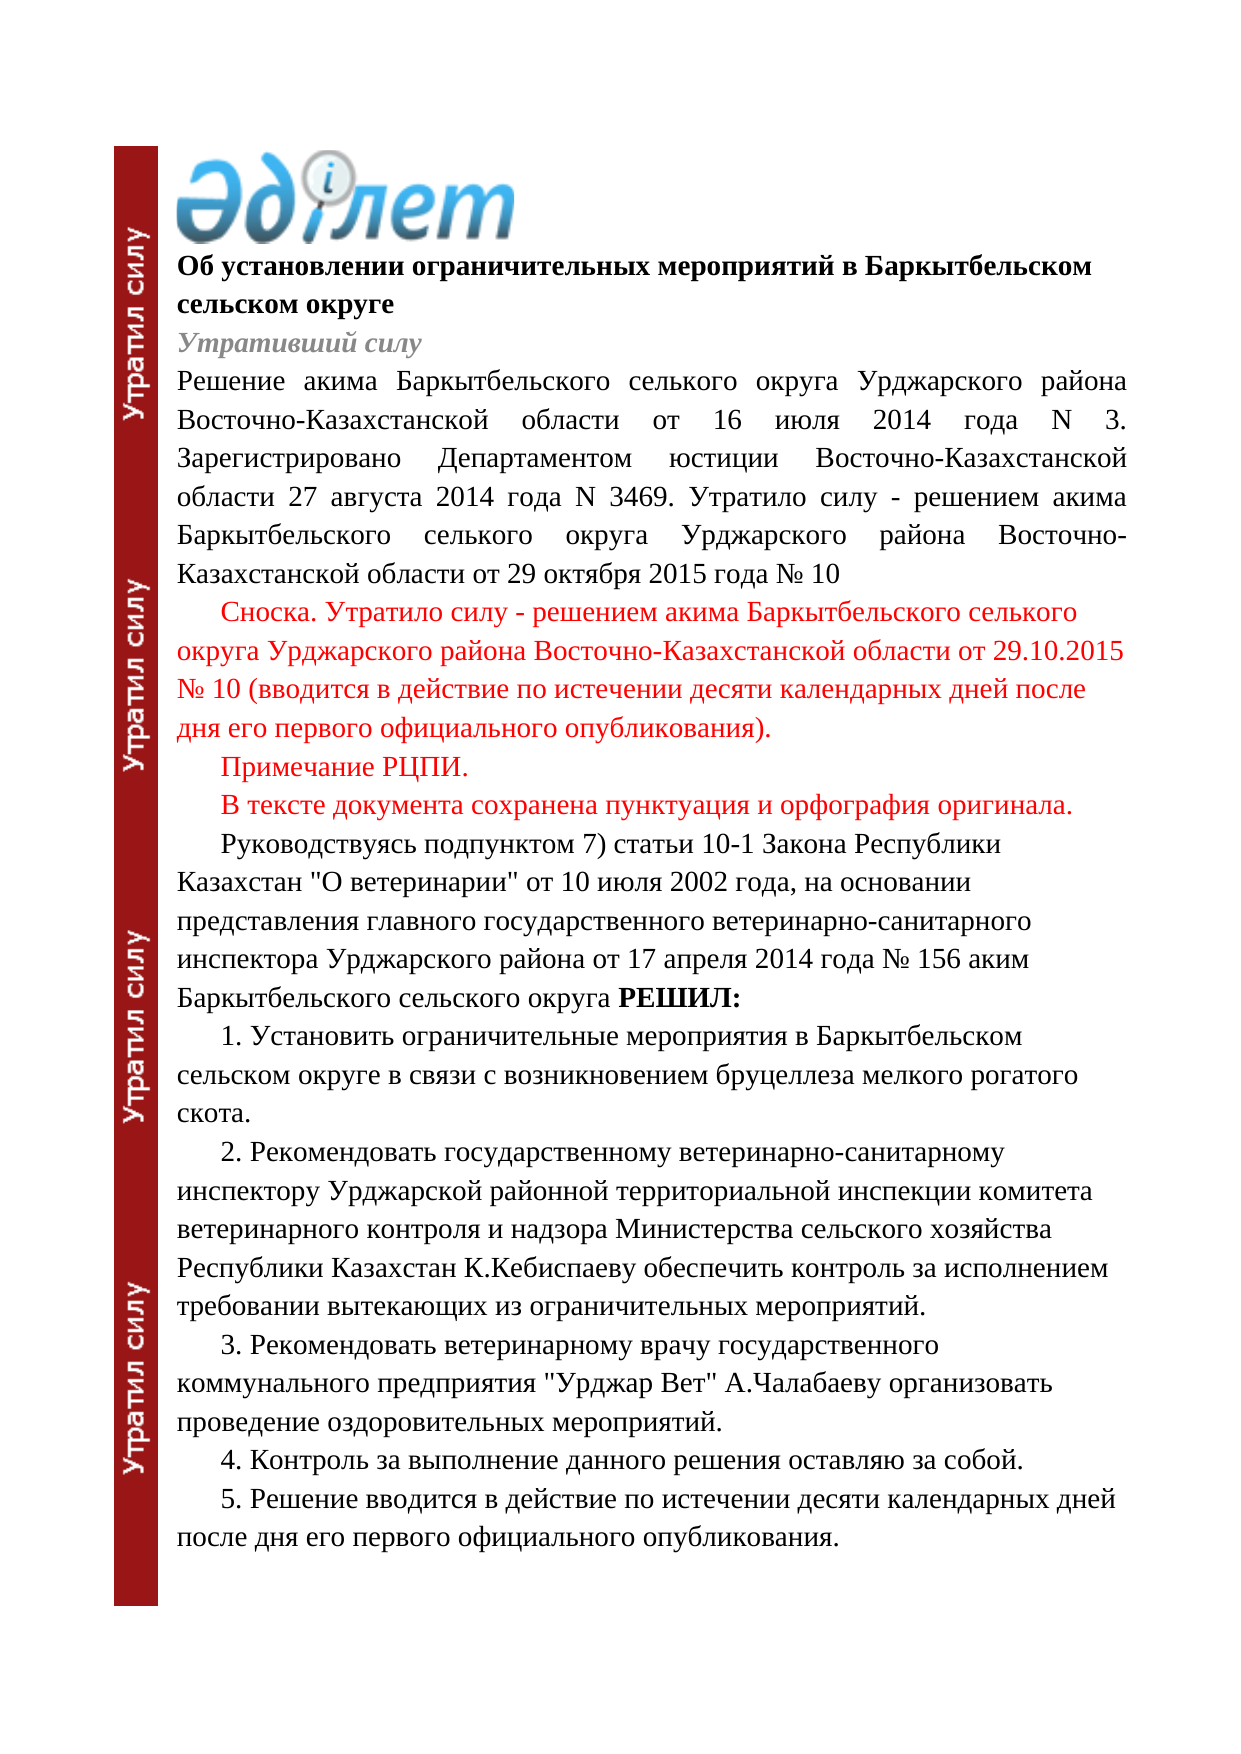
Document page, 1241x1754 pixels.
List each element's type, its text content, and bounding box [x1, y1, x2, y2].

text Утративший силу [112, 325, 1128, 358]
picture [114, 358, 158, 363]
picture [176, 150, 515, 244]
picture [114, 146, 158, 248]
picture [114, 589, 158, 594]
text Решение акима Баркытбельского селького округа Урджарского района Восточно-Казахстанской области от 16 июля 2014 года N 3. Зарегистрировано Департаментом юстиции Восточно-Казахстанской области 27 августа 2014 года N 3469. Утратило силу - решением акима Баркытбельского селького округа Урджарского района Восточно-Казахстанской области от 29 октября 2015 года № 10 [112, 363, 1128, 589]
picture [114, 1583, 158, 1606]
text Сноска. Утратило силу - решением акима Баркытбельского селького округа Урджарского района Восточно-Казахстанской области от 29.10.2015 № 10 (вводится в действие по истечении десяти календарных дней после дня его первого официального опубликования). Примечание РЦПИ. В тексте документа сохранена пунктуация и орфография оригинала. Руководствуясь подпунктом 7) статьи 10-1 Закона Республики Казахстан "О ветеринарии" от 10 июля 2002 года, на основании представления главного государственного ветеринарно-санитарного инспектора Урджарского района от 17 апреля 2014 года № 156 аким Баркытбельского сельского округа РЕШИЛ: 1. Установить ограничительные мероприятия в Баркытбельском сельском округе в связи с возникновением бруцеллеза мелкого рогатого скота. 2. Рекомендовать государственному ветеринарно-санитарному инспектору Урджарской районной территориальной инспекции комитета ветеринарного контроля и надзора Министерства сельского хозяйства Республики Казахстан К.Кебиспаеву обеспечить контроль за исполнением требовании вытекающих из ограничительных мероприятий. 3. Рекомендовать ветеринарному врачу государственного коммунального предприятия "Урджар Вет" А.Чалабаеву организовать проведение оздоровительных мероприятий. 4. Контроль за выполнение данного решения оставляю за собой. 5. Решение вводится в действие по истечении десяти календарных дней после дня его первого официального опубликования. [112, 594, 1128, 1583]
text Об установлении ограничительных мероприятий в Баркытбельском сельском округе [112, 248, 1128, 320]
picture [114, 320, 158, 325]
